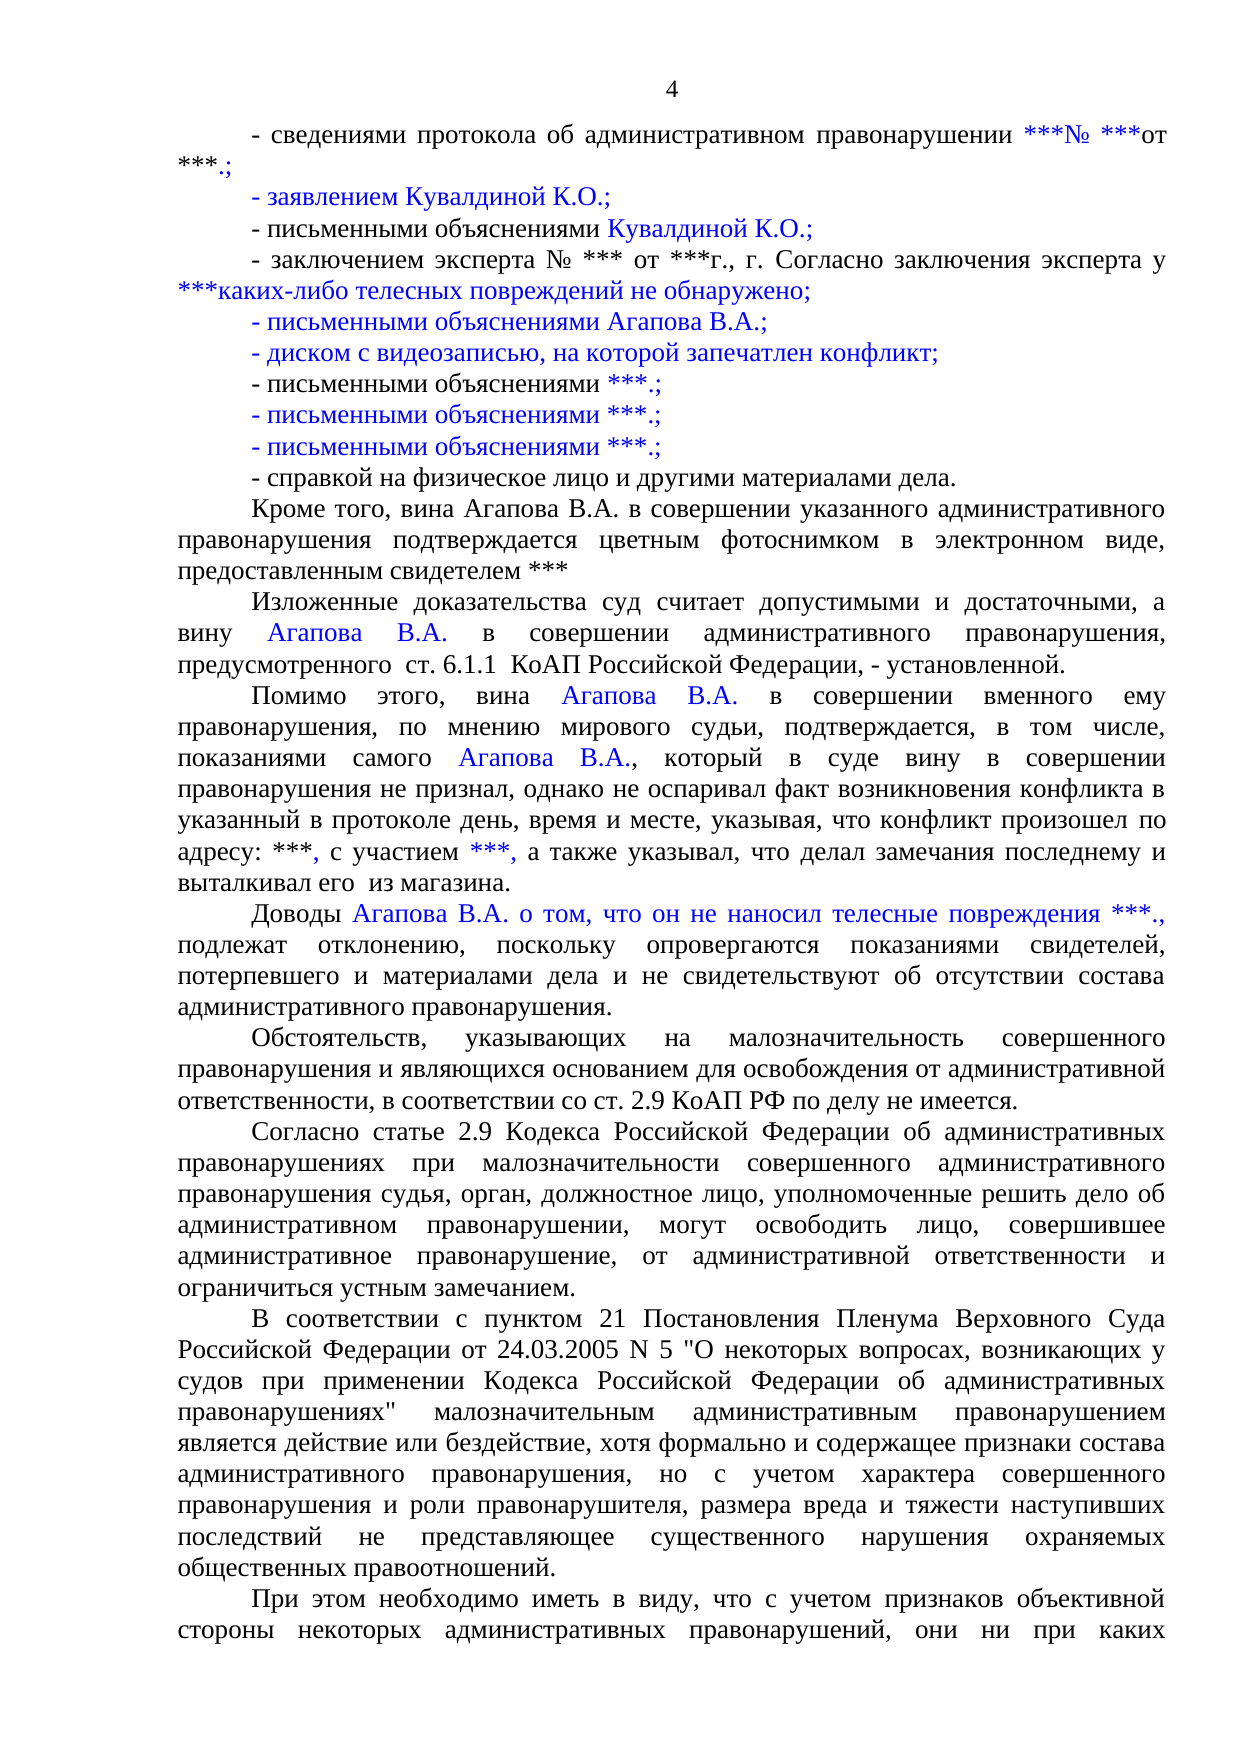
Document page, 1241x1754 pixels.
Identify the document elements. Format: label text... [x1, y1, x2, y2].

text - заключением эксперта № *** от ***г., г. Согласно заключения эксперта у ***каких-либо телесных повреждений не обнаружено; [177, 243, 1167, 305]
text - заявлением Кувалдиной К.О.; [177, 181, 1167, 212]
text Помимо этого, вина Агапова В.А. в совершении вменного ему правонарушения, по мнению мирового судьи, подтверждается, в том числе, показаниями самого Агапова В.А., который в суде вину в совершении правонарушения не признал, однако не оспаривал факт возникновения конфликта в указанный в протоколе день, время и месте, указывая, что конфликт произошел по адресу: ***, с участием ***, а также указывал, что делал замечания последнему и выталкивал его из магазина. [177, 679, 1167, 897]
text Кроме того, вина Агапова В.А. в совершении указанного административного правонарушения подтверждается цветным фотоснимком в электронном виде, предоставленным свидетелем *** [177, 492, 1167, 585]
text - письменными объяснениями Кувалдиной К.О.; [177, 212, 1167, 243]
text Обстоятельств, указывающих на малозначительность совершенного правонарушения и являющихся основанием для освобождения от административной ответственности, в соответствии со ст. 2.9 КоАП РФ по делу не имеется. [177, 1021, 1167, 1115]
text - письменными объяснениями Агапова В.А.; [177, 305, 1167, 336]
text - письменными объяснениями ***.; [177, 398, 1167, 430]
text - сведениями протокола об административном правонарушении ***№ ***от ***.; [177, 118, 1167, 181]
text - диском с видеозаписью, на которой запечатлен конфликт; [177, 336, 1167, 367]
text - письменными объяснениями ***.; [177, 430, 1167, 461]
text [177, 1582, 1167, 1644]
text В соответствии с пунктом 21 Постановления Пленума Верховного Суда Российской Федерации от 24.03.2005 N 5 "О некоторых вопросах, возникающих у судов при применении Кодекса Российской Федерации об административных правонарушениях" малозначительным административным правонарушением является действие или бездействие, хотя формально и содержащее признаки состава административного правонарушения, но с учетом характера совершенного правонарушения и роли правонарушителя, размера вреда и тяжести наступивших последствий не представляющее существенного нарушения охраняемых общественных правоотношений. [177, 1302, 1167, 1582]
text - справкой на физическое лицо и другими материалами дела. [177, 461, 1167, 492]
text Согласно статье 2.9 Кодекса Российской Федерации об административных правонарушениях при малозначительности совершенного административного правонарушения судья, орган, должностное лицо, уполномоченные решить дело об административном правонарушении, могут освободить лицо, совершившее административное правонарушение, от административной ответственности и ограничиться устным замечанием. [177, 1115, 1167, 1302]
text Доводы Агапова В.А. о том, что он не наносил телесные повреждения ***., подлежат отклонению, поскольку опровергаются показаниями свидетелей, потерпевшего и материалами дела и не свидетельствуют об отсутствии состава административного правонарушения. [177, 897, 1167, 1021]
text Изложенные доказательства суд считает допустимыми и достаточными, а вину Агапова В.А. в совершении административного правонарушения, предусмотренного ст. 6.1.1 КоАП Российской Федерации, - установленной. [177, 585, 1167, 679]
text - письменными объяснениями ***.; [177, 367, 1167, 398]
